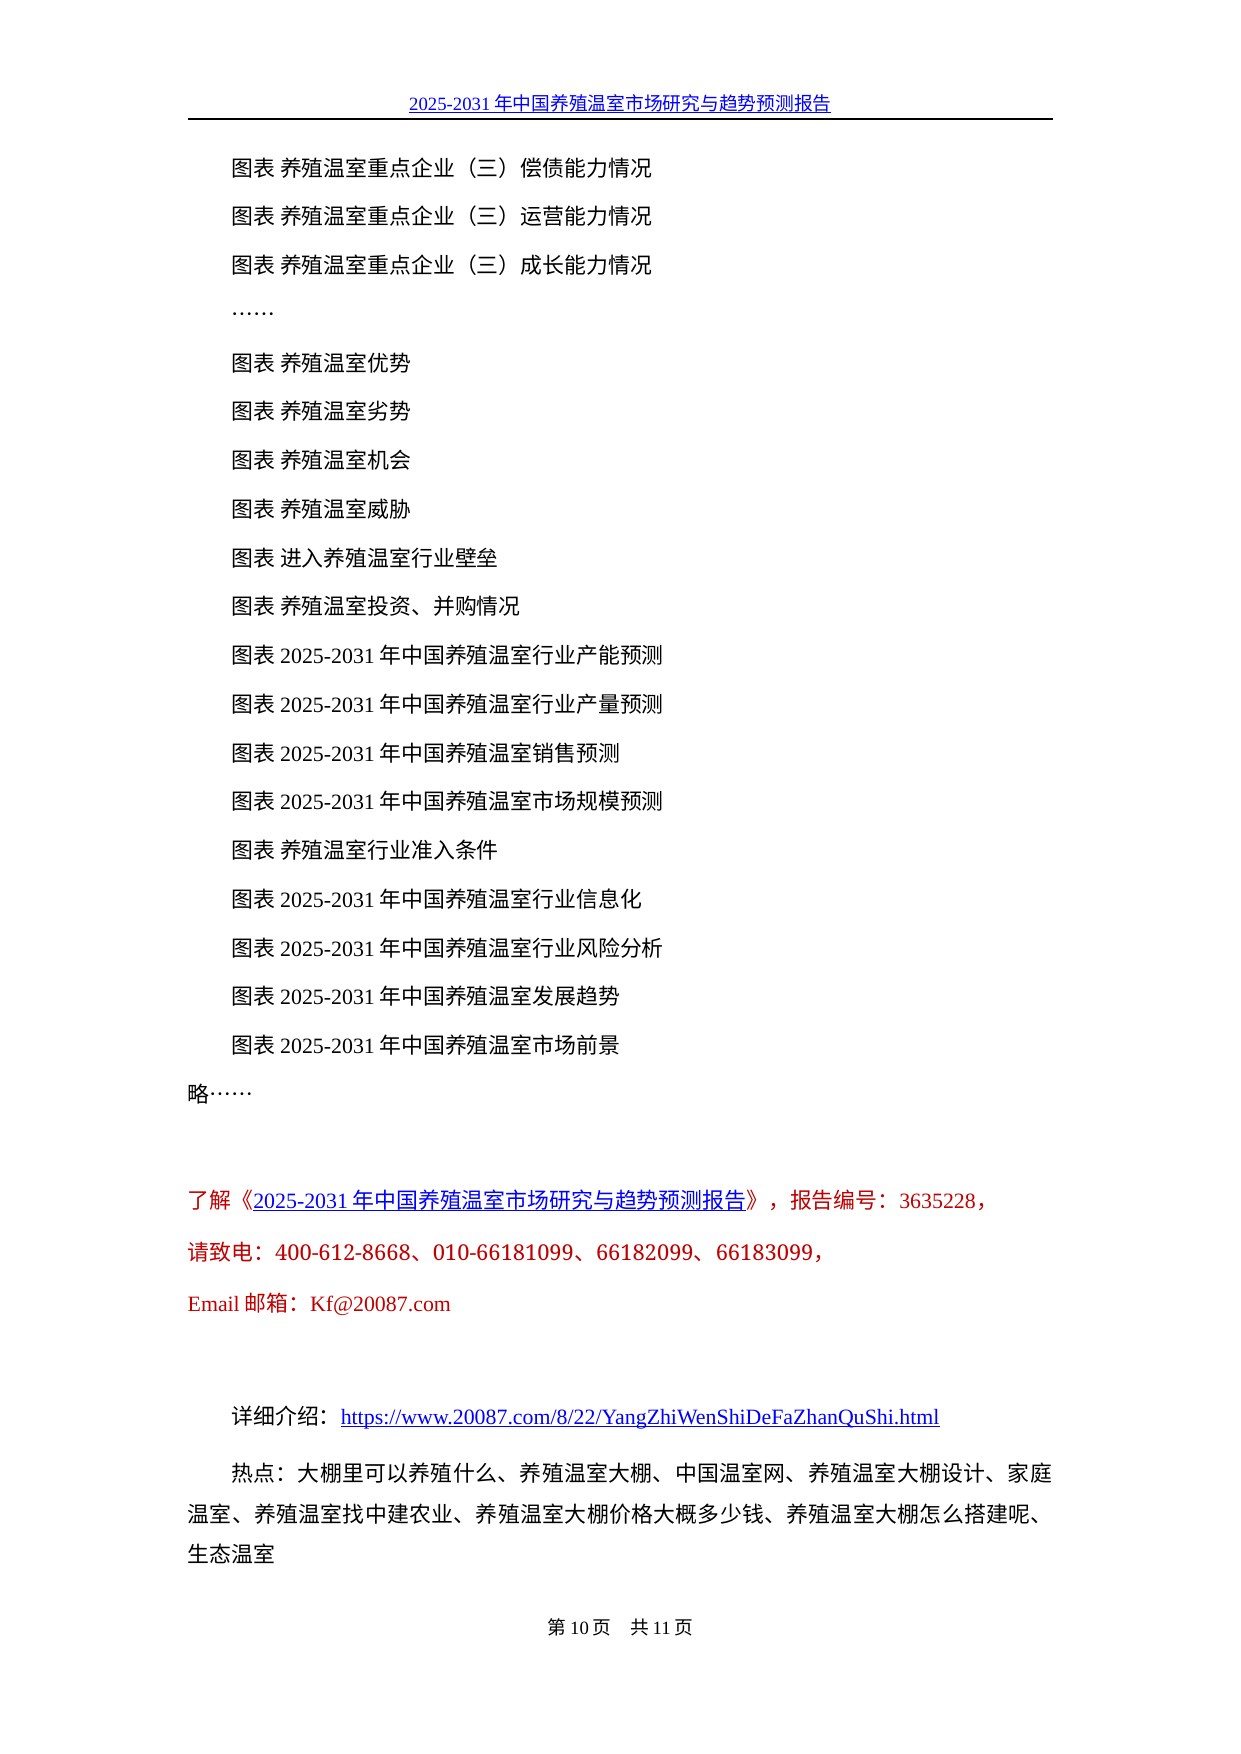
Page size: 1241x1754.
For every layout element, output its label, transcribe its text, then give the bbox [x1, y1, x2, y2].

text 请致电：400-612-8668、010-66181099、66182099、66183099， [187, 1234, 1053, 1267]
text Email邮箱：Kf@20087.com [187, 1286, 1053, 1318]
text 了解《2025-2031年中国养殖温室市场研究与趋势预测报告》，报告编号：3635228， [187, 1183, 1053, 1215]
text 详细介绍：https://www.20087.com/8/22/YangZhiWenShiDeFaZhanQuShi.html [187, 1399, 1053, 1431]
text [187, 150, 1053, 1109]
text 热点：大棚里可以养殖什么、养殖温室大棚、中国温室网、养殖温室大棚设计、家庭温室、养殖温室找中建农业、养殖温室大棚价格大概多少钱、养殖温室大棚怎么搭建呢、生态温室 [187, 1456, 1053, 1569]
